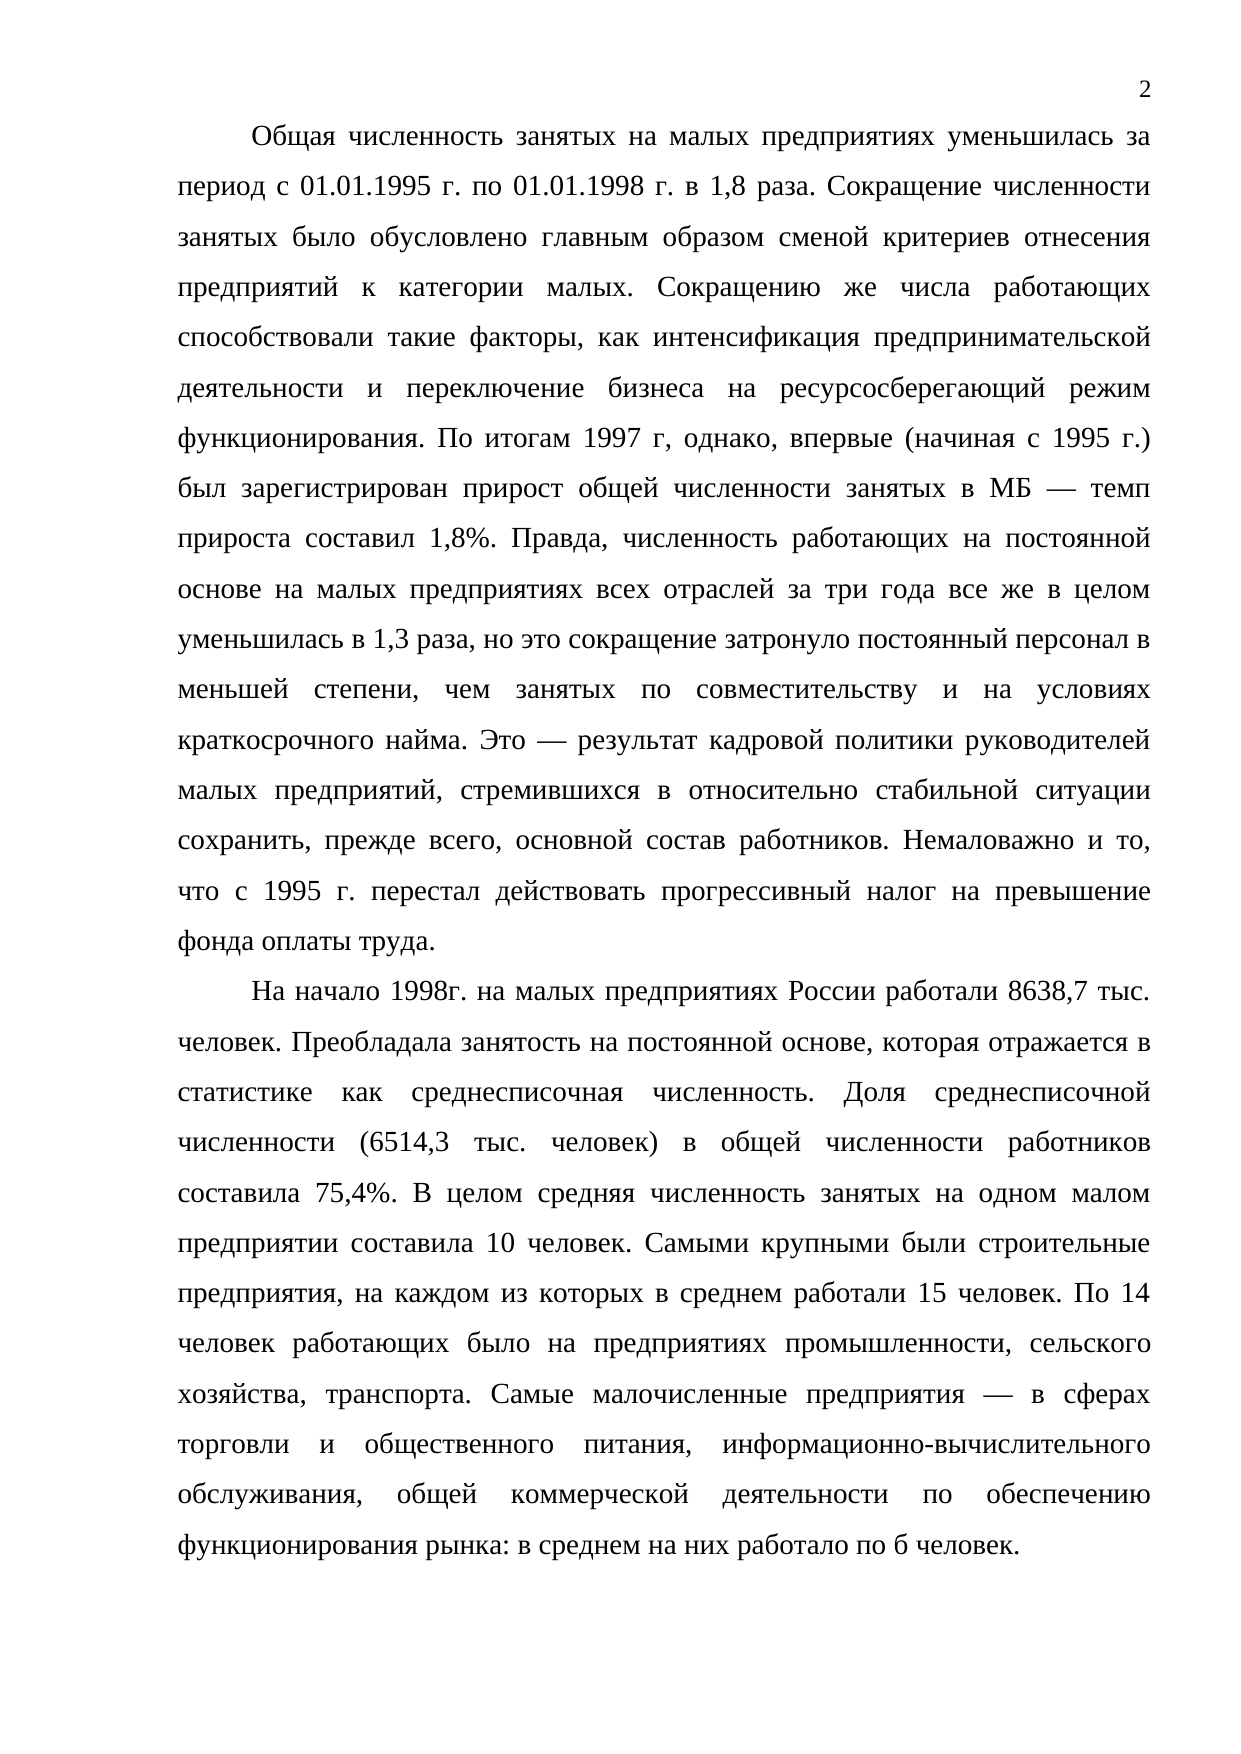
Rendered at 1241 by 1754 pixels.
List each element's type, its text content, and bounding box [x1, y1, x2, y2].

text Общая численность занятых на малых предприятиях уменьшилась за период с 01.01.1995 г. по 01.01.1998 г. в 1,8 раза. Сокращение численности занятых было обусловлено главным образом сменой критериев отнесения предприятий к категории малых. Сокращению же числа работающих способствовали такие факторы, как интенсификация предпринимательской деятельности и переключение бизнеса на ресурсосберегающий режим функционирования. По итогам , однако, впервые (начиная с .) был зарегистрирован прирост общей численности занятых в МБ — темп прироста составил 1,8%. Правда, численность работающих на постоянной основе на малых предприятиях всех отраслей за три года все же в целом уменьшилась в 1,3 раза, но это сокращение затронуло постоянный персонал в меньшей степени, чем занятых по совместительству и на условиях краткосрочного найма. Это — результат кадровой политики руководителей малых предприятий, стремившихся в относительно стабильной ситуации сохранить, прежде всего, основной состав работников. Немаловажно и то, что с . перестал действовать прогрессивный налог на превышение фонда оплаты труда. [177, 118, 1152, 957]
text На начало 1998г. на малых предприятиях России работали 8638,7 тыс. человек. Преобладала занятость на постоянной основе, которая отражается в статистике как среднесписочная численность. Доля среднесписочной численности (6514,3 тыс. человек) в общей численности работников составила 75,4%. В целом средняя численность занятых на одном малом предприятии составила 10 человек. Самыми крупными были строительные предприятия, на каждом из которых в среднем работали 15 человек. По 14 человек работающих было на предприятиях промышленности, сельского хозяйства, транспорта. Самые малочисленные предприятия — в сферах торговли и общественного питания, информационно-вычислительного обслуживания, общей коммерческой деятельности по обеспечению функционирования рынка: в среднем на них работало по б человек. [177, 973, 1152, 1560]
